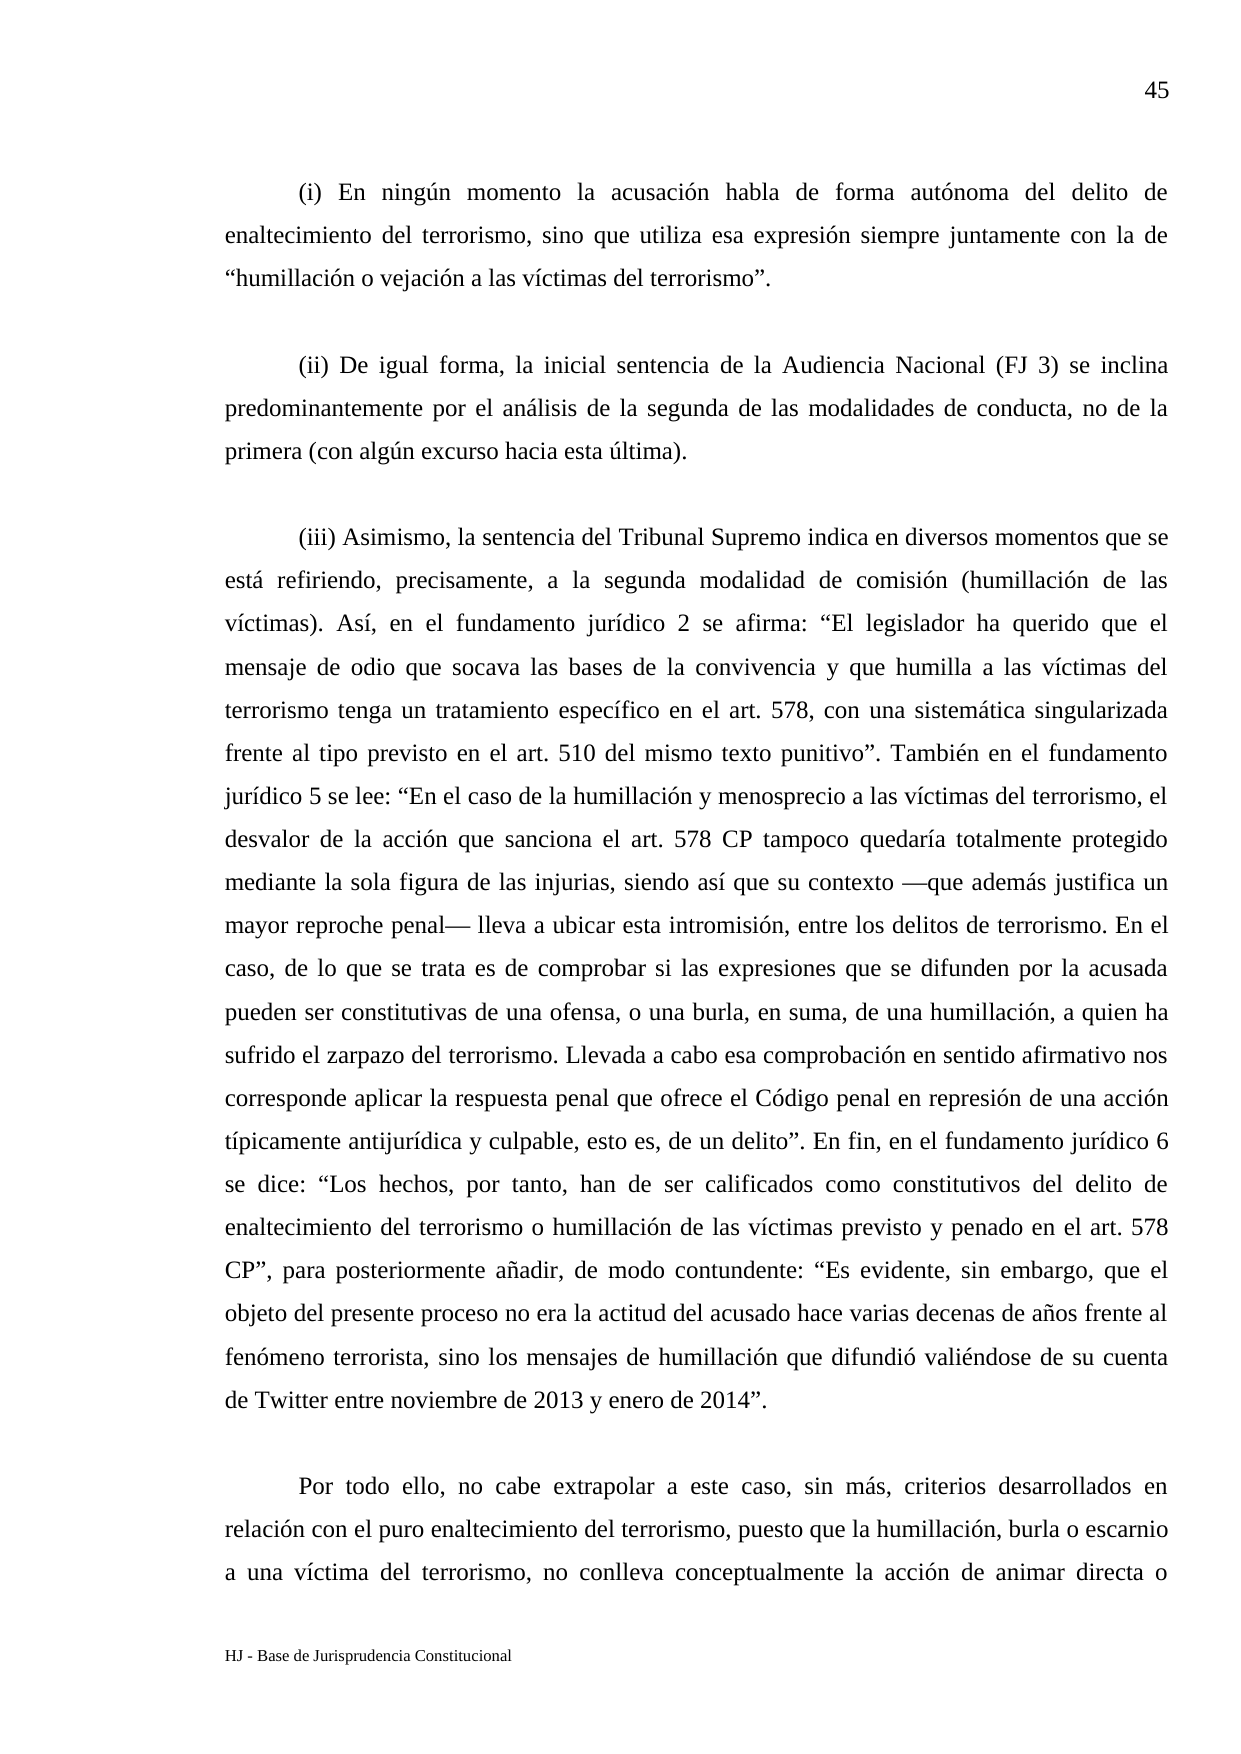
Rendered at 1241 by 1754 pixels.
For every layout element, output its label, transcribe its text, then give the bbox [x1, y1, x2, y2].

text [224, 1471, 1169, 1586]
text (i) En ningún momento la acusación habla de forma autónoma del delito de enaltecimiento del terrorismo, sino que utiliza esa expresión siempre juntamente con la de “humillación o vejación a las víctimas del terrorismo”. [224, 177, 1169, 292]
text (iii) Asimismo, la sentencia del Tribunal Supremo indica en diversos momentos que se está refiriendo, precisamente, a la segunda modalidad de comisión (humillación de las víctimas). Así, en el fundamento jurídico 2 se afirma: “El legislador ha querido que el mensaje de odio que socava las bases de la convivencia y que humilla a las víctimas del terrorismo tenga un tratamiento específico en el art. 578, con una sistemática singularizada frente al tipo previsto en el art. 510 del mismo texto punitivo”. También en el fundamento jurídico 5 se lee: “En el caso de la humillación y menosprecio a las víctimas del terrorismo, el desvalor de la acción que sanciona el art. 578 CP tampoco quedaría totalmente protegido mediante la sola figura de las injurias, siendo así que su contexto —que además justifica un mayor reproche penal— lleva a ubicar esta intromisión, entre los delitos de terrorismo. En el caso, de lo que se trata es de comprobar si las expresiones que se difunden por la acusada pueden ser constitutivas de una ofensa, o una burla, en suma, de una humillación, a quien ha sufrido el zarpazo del terrorismo. Llevada a cabo esa comprobación en sentido afirmativo nos corresponde aplicar la respuesta penal que ofrece el Código penal en represión de una acción típicamente antijurídica y culpable, esto es, de un delito”. En fin, en el fundamento jurídico 6 se dice: “Los hechos, por tanto, han de ser calificados como constitutivos del delito de enaltecimiento del terrorismo o humillación de las víctimas previsto y penado en el art. 578 CP”, para posteriormente añadir, de modo contundente: “Es evidente, sin embargo, que el objeto del presente proceso no era la actitud del acusado hace varias decenas de años frente al fenómeno terrorista, sino los mensajes de humillación que difundió valiéndose de su cuenta de Twitter entre noviembre de 2013 y enero de 2014”. [224, 522, 1169, 1413]
text (ii) De igual forma, la inicial sentencia de la Audiencia Nacional (FJ 3) se inclina predominantemente por el análisis de la segunda de las modalidades de conducta, no de la primera (con algún excurso hacia esta última). [224, 350, 1169, 465]
